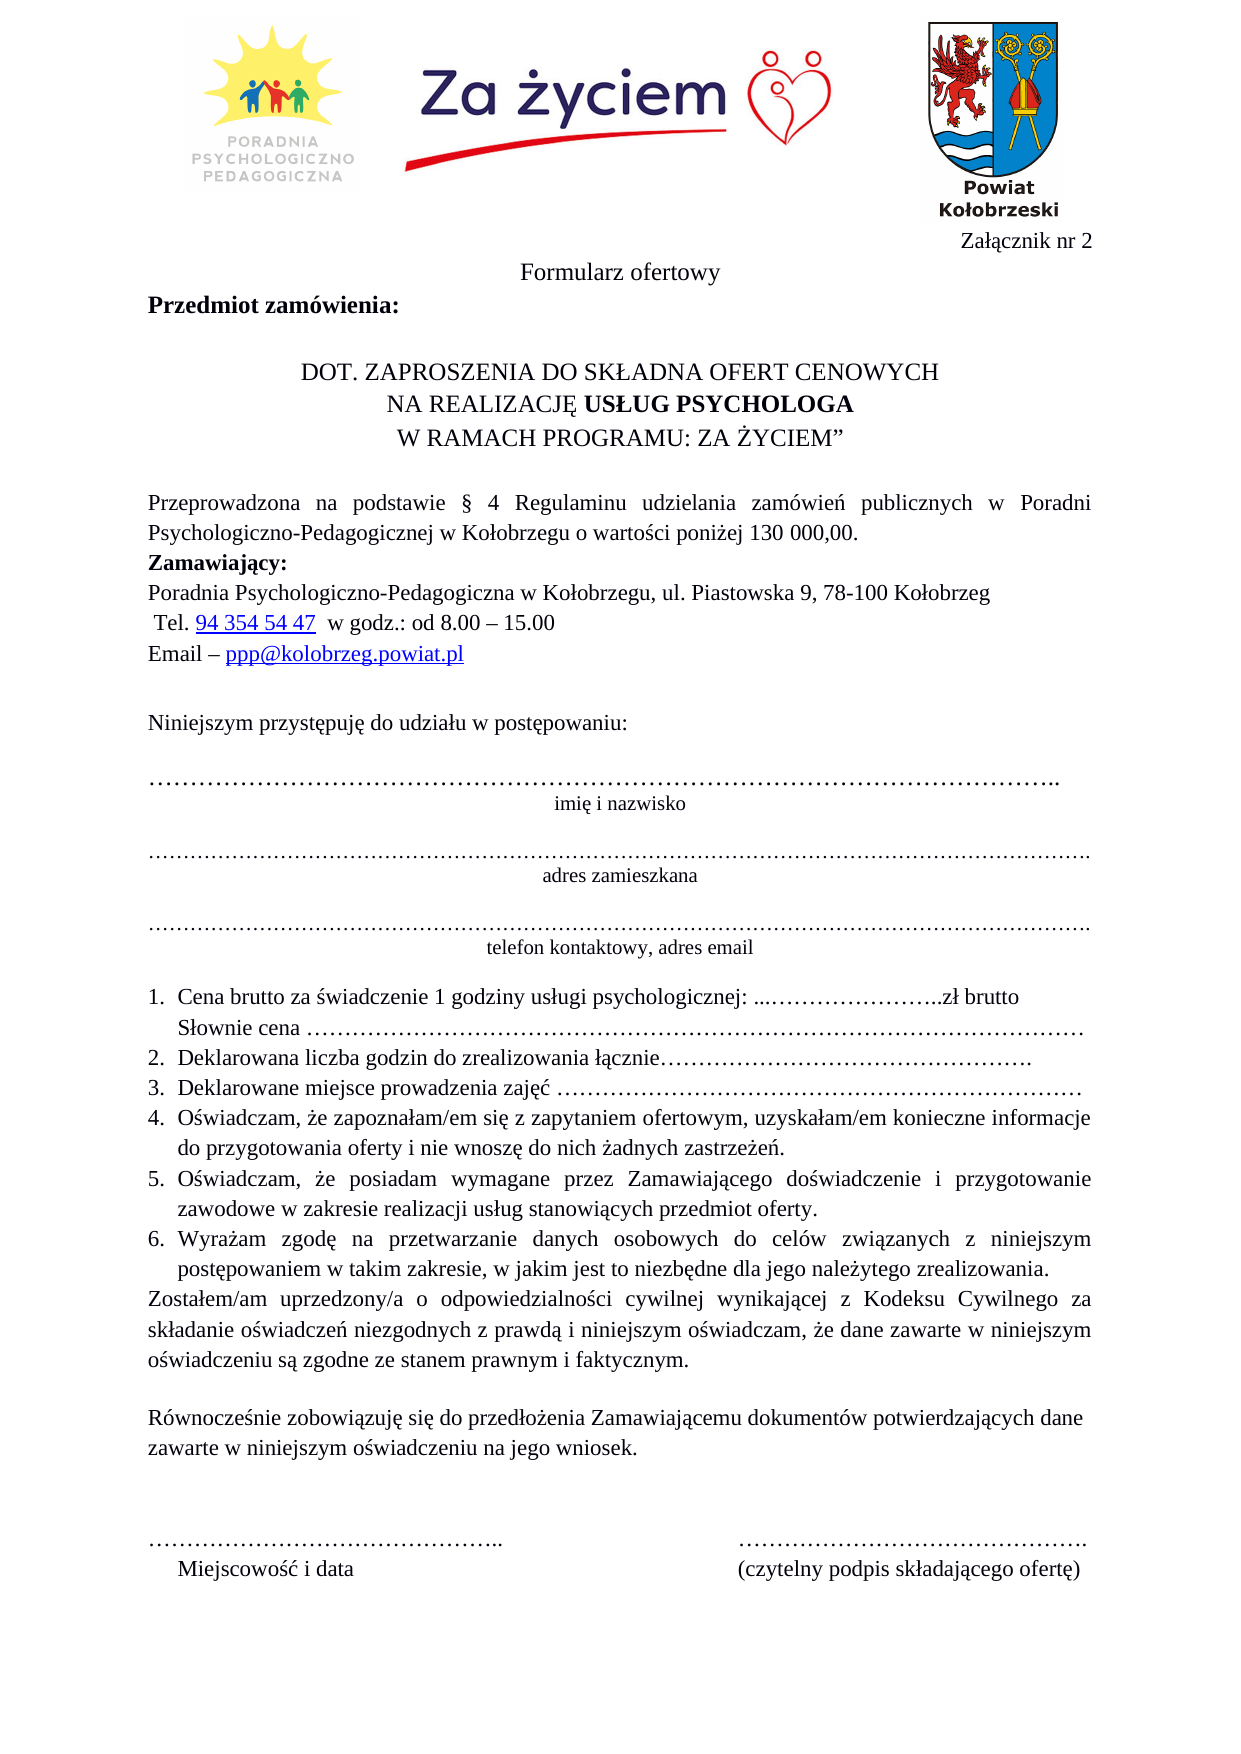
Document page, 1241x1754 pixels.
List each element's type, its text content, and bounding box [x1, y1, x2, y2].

text ………………………………………………………………………………………………………………………. [148, 911, 1093, 935]
text W RAMACH PROGRAMU: ZA ŻYCIEM” [148, 423, 1093, 451]
picture [185, 15, 361, 191]
list Wyrażam zgodę na przetwarzanie danych osobowych do celów związanych z niniejszym postępowaniem w takim zakresie, w jakim jest to niezbędne dla jego należytego zrealizowania. [148, 1225, 1093, 1282]
text Słownie cena ………………………………………………………………………………………… [177, 1013, 1093, 1040]
text ………………………………………………………………………………………………………………………. [148, 839, 1093, 863]
list Cena brutto za świadczenie 1 godziny usługi psychologicznej: ...…………………..zł brutto [148, 983, 1093, 1010]
list Oświadczam, że zapoznałam/em się z zapytaniem ofertowym, uzyskałam/em konieczne informacje do przygotowania oferty i nie wnoszę do nich żadnych zastrzeżeń. [148, 1104, 1093, 1161]
list Deklarowana liczba godzin do zrealizowania łącznie…………………………………………. [148, 1044, 1093, 1070]
text Poradnia Psychologiczno-Pedagogiczna w Kołobrzegu, ul. Piastowska 9, 78-100 Kołobrzeg [148, 579, 1093, 606]
text Formularz ofertowy [148, 257, 1093, 286]
text Email – ppp@kolobrzeg.powiat.pl [148, 640, 1093, 666]
text NA REALIZACJĘ USŁUG PSYCHOLOGA [148, 389, 1093, 418]
text Przedmiot zamówienia: [148, 291, 1093, 319]
text Przeprowadzona na podstawie § 4 Regulaminu udzielania zamówień publicznych w Poradni Psychologiczno-Pedagogicznej w Kołobrzegu o wartości poniżej 130 000,00. [148, 489, 1093, 545]
picture [379, 0, 862, 204]
text Tel. 94 354 54 47 w godz.: od 8.00 – 15.00 [148, 609, 1093, 636]
text DOT. ZAPROSZENIA DO SKŁADNA OFERT CENOWYCH [148, 357, 1093, 385]
text adres zamieszkana [148, 863, 1093, 887]
text Równocześnie zobowiązuję się do przedłożenia Zamawiającemu dokumentów potwierdzających dane zawarte w niniejszym oświadczeniu na jego wniosek. [148, 1404, 1093, 1461]
text ……………………………………………………………………………………………….. [148, 762, 1093, 791]
text Zamawiający: [148, 549, 1093, 575]
picture [918, 18, 1064, 222]
text imię i nazwisko [148, 791, 1093, 815]
text Miejscowość i data (czytelny podpis składającego ofertę) [148, 1555, 1093, 1581]
list Oświadczam, że posiadam wymagane przez Zamawiającego doświadczenie i przygotowanie zawodowe w zakresie realizacji usług stanowiących przedmiot oferty. [148, 1164, 1093, 1221]
text Załącznik nr 2 [148, 227, 1093, 254]
text Niniejszym przystępuję do udziału w postępowaniu: [148, 709, 1093, 736]
text ……………………………………….. ………………………………………. [148, 1525, 1093, 1551]
list Deklarowane miejsce prowadzenia zajęć …………………………………………………………… [148, 1074, 1093, 1100]
text telefon kontaktowy, adres email [148, 935, 1093, 959]
text Zostałem/am uprzedzony/a o odpowiedzialności cywilnej wynikającej z Kodeksu Cywilnego za składanie oświadczeń niezgodnych z prawdą i niniejszym oświadczam, że dane zawarte w niniejszym oświadczeniu są zgodne ze stanem prawnym i faktycznym. [148, 1285, 1093, 1372]
